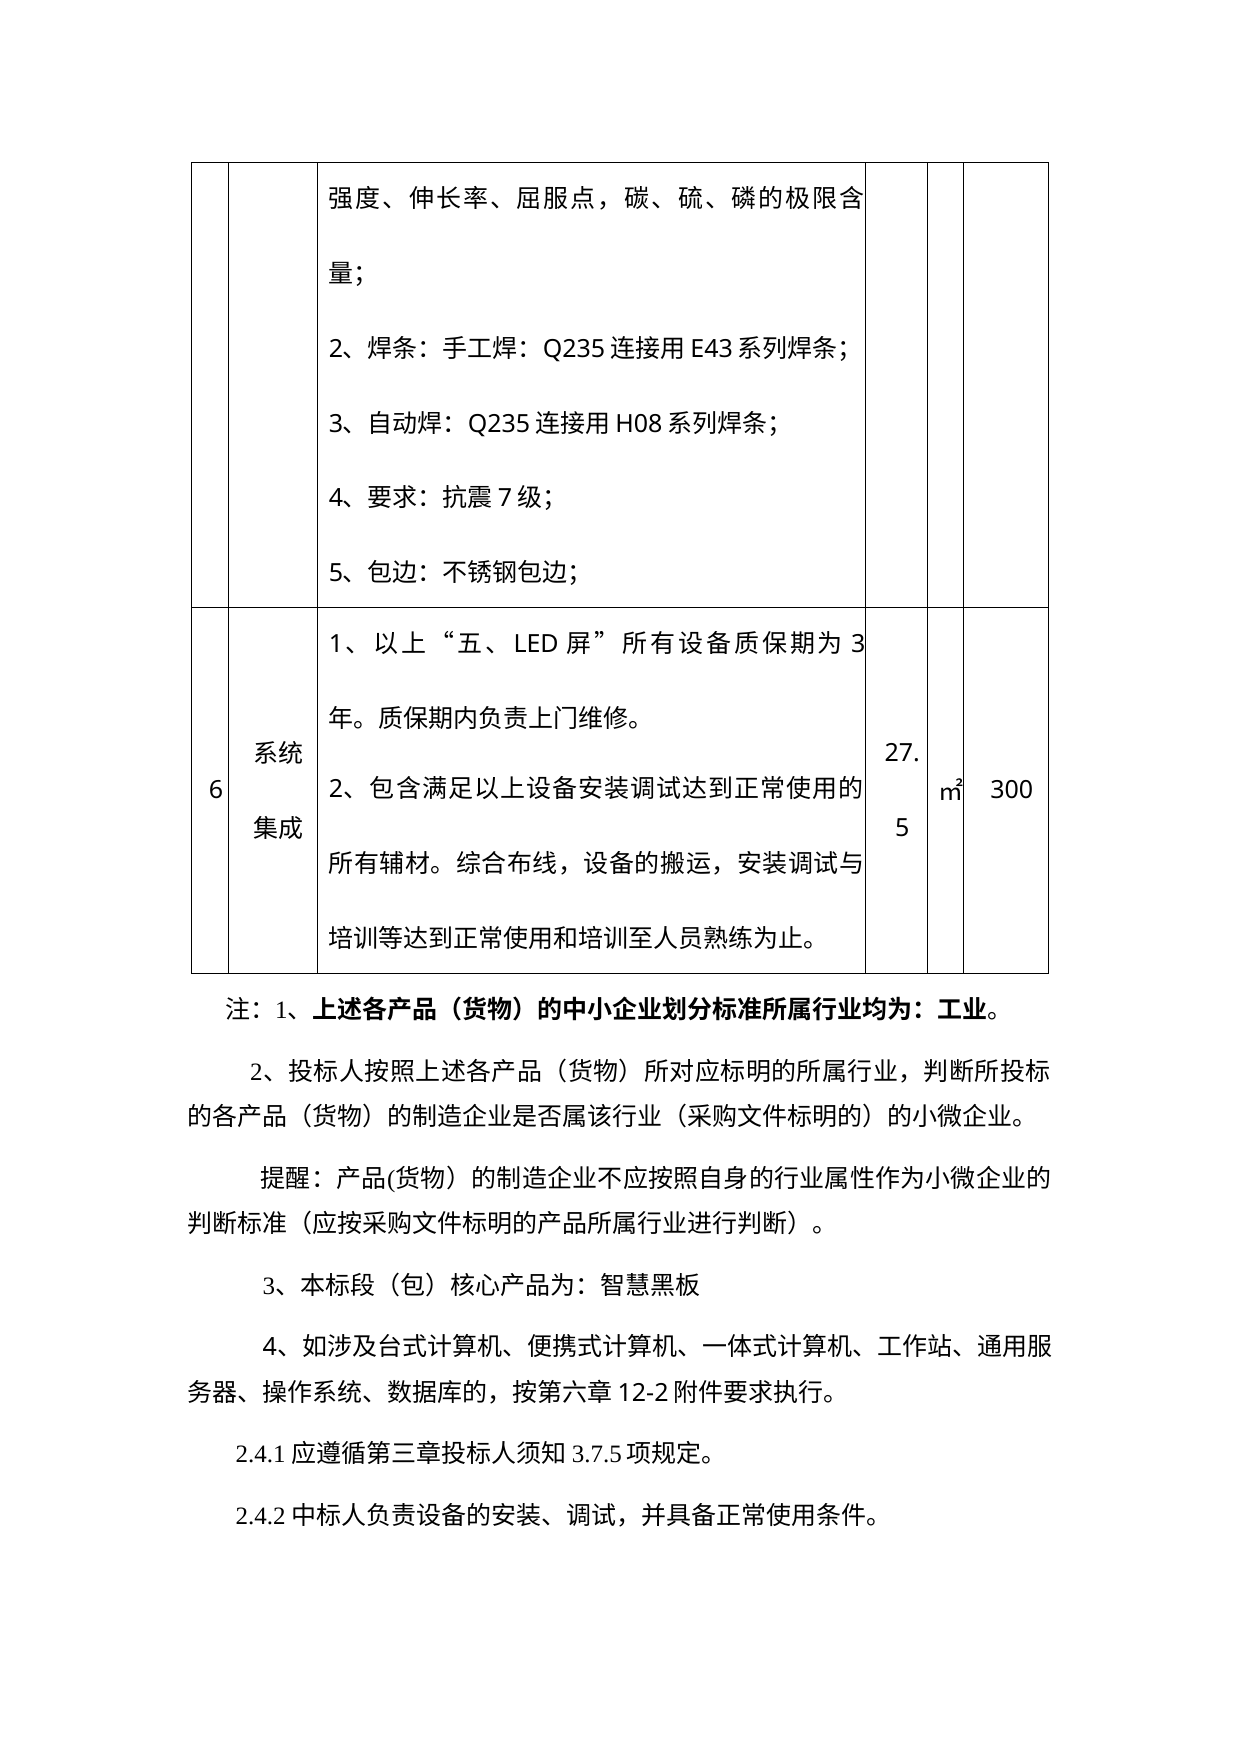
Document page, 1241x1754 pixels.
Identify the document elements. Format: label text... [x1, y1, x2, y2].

text 3、本标段（包）核心产品为：智慧黑板 [187, 1265, 1053, 1301]
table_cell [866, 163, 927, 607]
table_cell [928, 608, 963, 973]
text 2.4.1 应遵循第三章投标人须知3.7.5项规定。 [187, 1434, 1053, 1470]
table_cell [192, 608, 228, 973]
text 2.4.2 中标人负责设备的安装、调试，并具备正常使用条件。 [187, 1495, 1053, 1531]
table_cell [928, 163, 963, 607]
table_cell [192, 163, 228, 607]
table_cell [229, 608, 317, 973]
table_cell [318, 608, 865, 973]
text 提醒：产品(货物）的制造企业不应按照自身的行业属性作为小微企业的判断标准（应按采购文件标明的产品所属行业进行判断）。 [187, 1158, 1053, 1240]
text 注：1、上述各产品（货物）的中小企业划分标准所属行业均为：工业。 [187, 990, 1053, 1026]
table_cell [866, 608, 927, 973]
text 4、如涉及台式计算机、便携式计算机、一体式计算机、工作站、通用服务器、操作系统、数据库的，按第六章12-2附件要求执行。 [187, 1327, 1053, 1408]
text 2、投标人按照上述各产品（货物）所对应标明的所属行业，判断所投标的各产品（货物）的制造企业是否属该行业（采购文件标明的）的小微企业。 [187, 1051, 1053, 1133]
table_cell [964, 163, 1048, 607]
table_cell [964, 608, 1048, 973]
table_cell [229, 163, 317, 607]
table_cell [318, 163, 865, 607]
